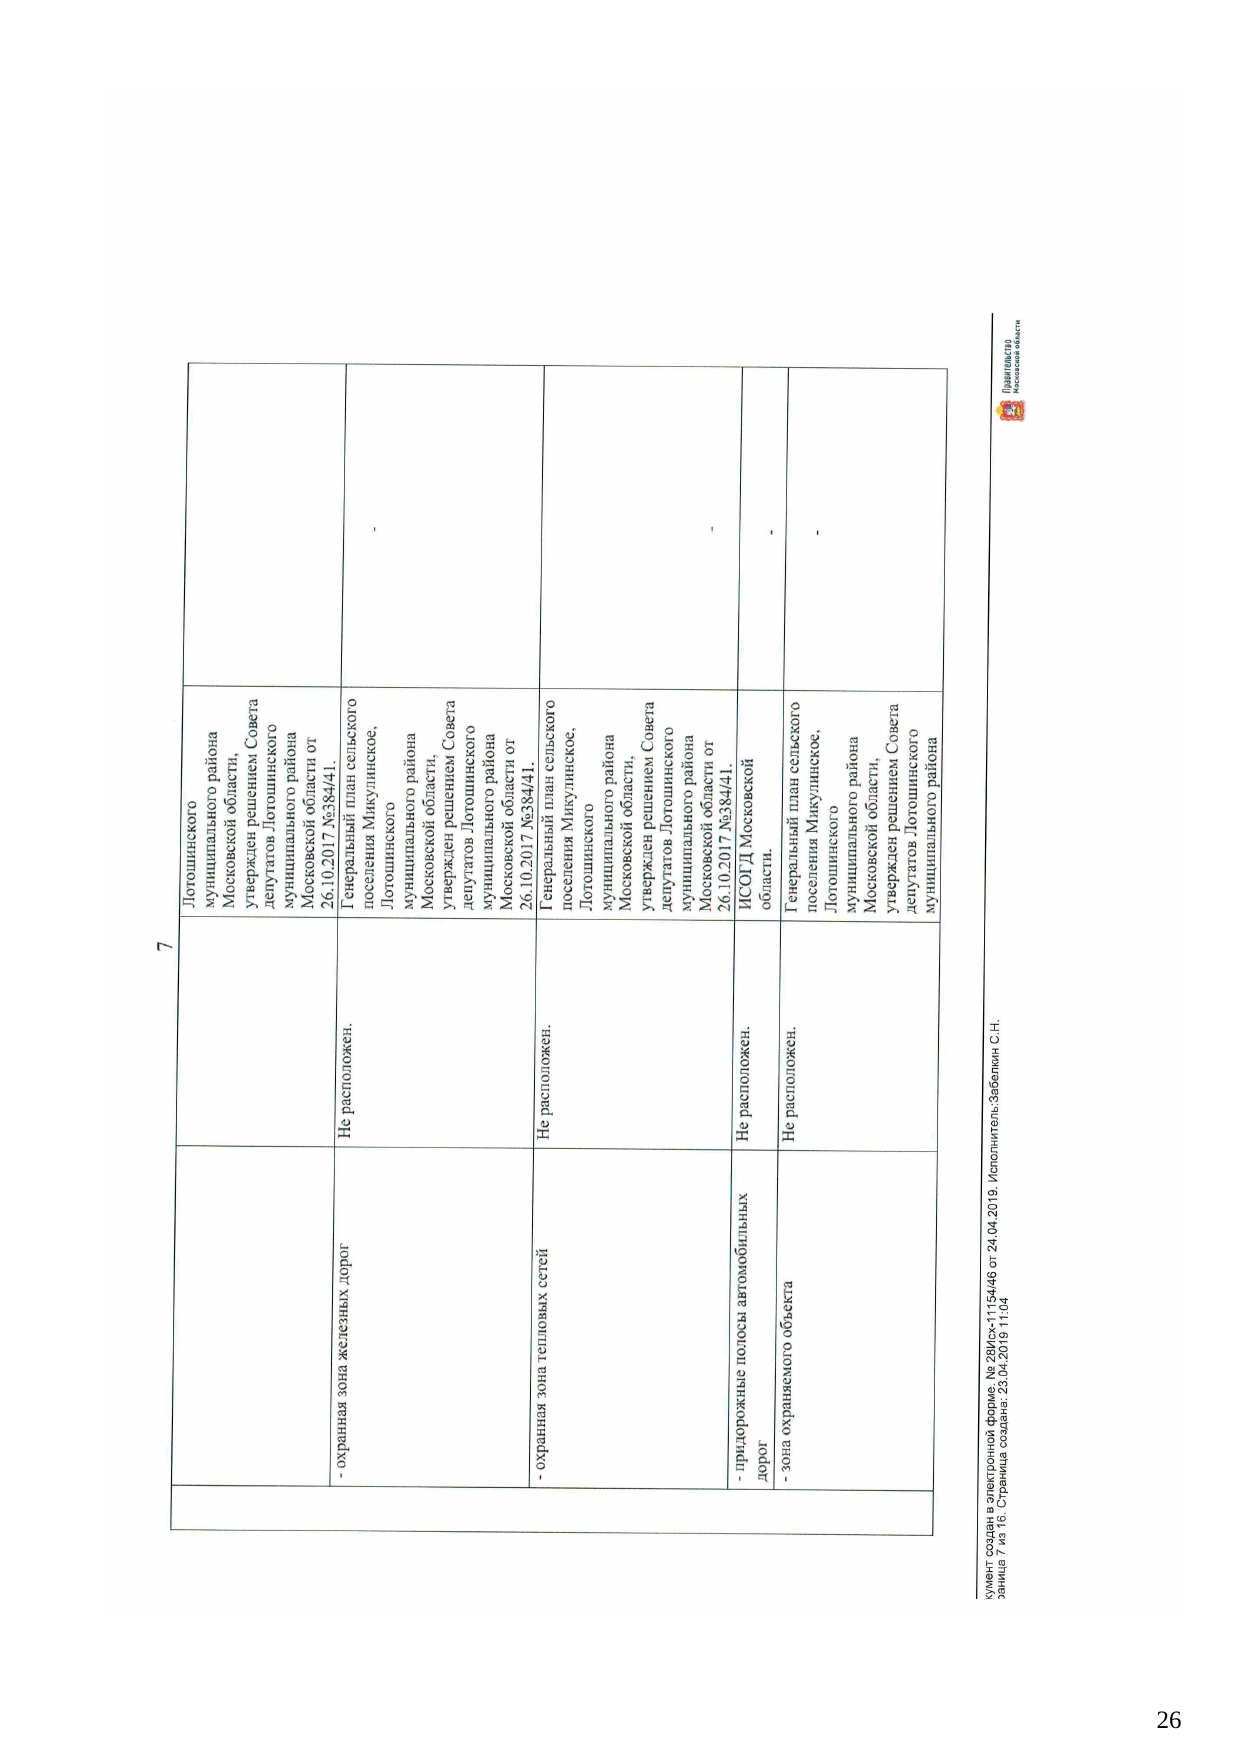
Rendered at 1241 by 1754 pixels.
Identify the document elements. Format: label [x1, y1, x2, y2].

picture [103, 88, 1182, 1614]
